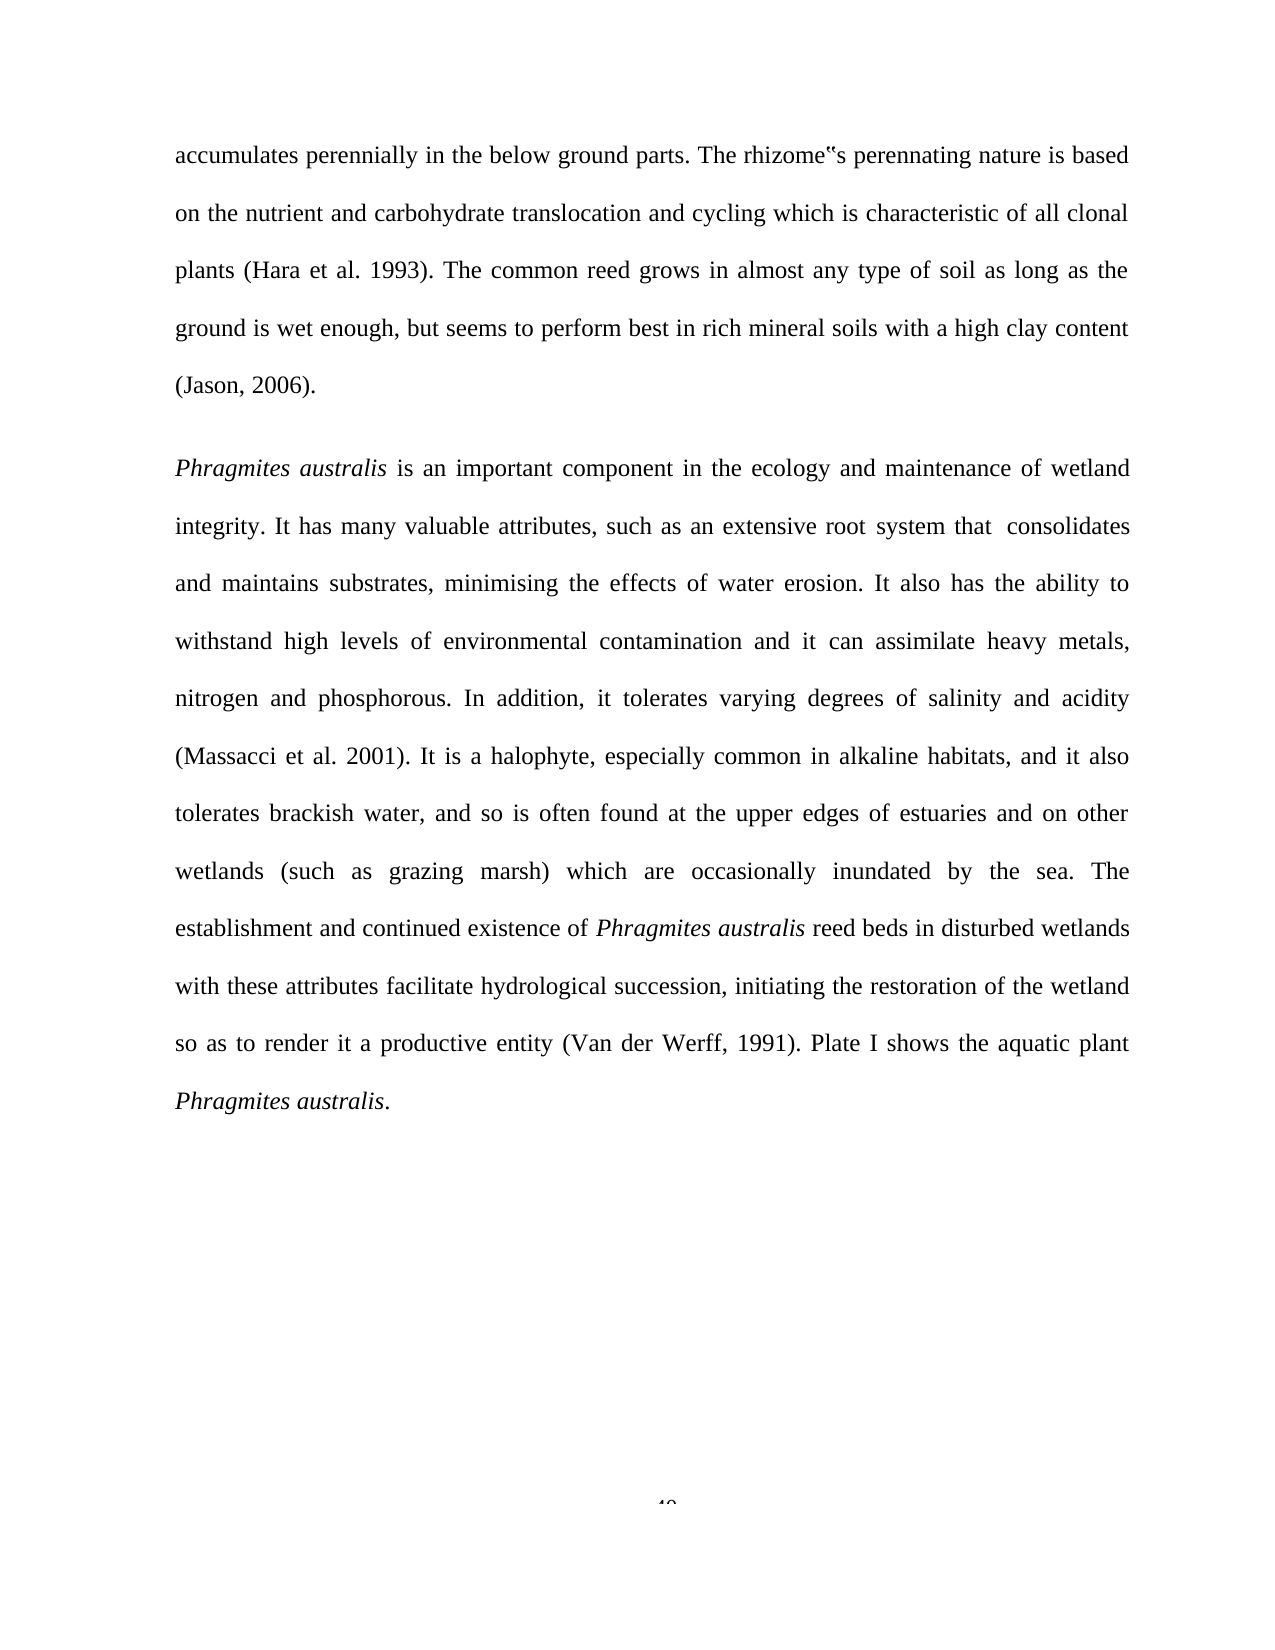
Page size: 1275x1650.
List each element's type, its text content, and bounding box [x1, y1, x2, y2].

text accumulates perennially in the below ground parts. The rhizome‟s perennating nature is based on the nutrient and carbohydrate translocation and cycling which is characteristic of all clonal plants (Hara et al. 1993). The common reed grows in almost any type of soil as long as the ground is wet enough, but seems to perform best in rich mineral soils with a high clay content (Jason, 2006). [175, 141, 1130, 399]
text Phragmites australis is an important component in the ecology and maintenance of wetland integrity. It has many valuable attributes, such as an extensive root system that consolidates and maintains substrates, minimising the effects of water erosion. It also has the ability to withstand high levels of environmental contamination and it can assimilate heavy metals, nitrogen and phosphorous. In addition, it tolerates varying degrees of salinity and acidity (Massacci et al. 2001). It is a halophyte, especially common in alkaline habitats, and it also tolerates brackish water, and so is often found at the upper edges of estuaries and on other wetlands (such as grazing marsh) which are occasionally inundated by the sea. The establishment and continued existence of Phragmites australis reed beds in disturbed wetlands with these attributes facilitate hydrological succession, initiating the restoration of the wetland so as to render it a productive entity (Van der Werff, 1991). Plate I shows the aquatic plant Phragmites australis. [175, 453, 1130, 1114]
